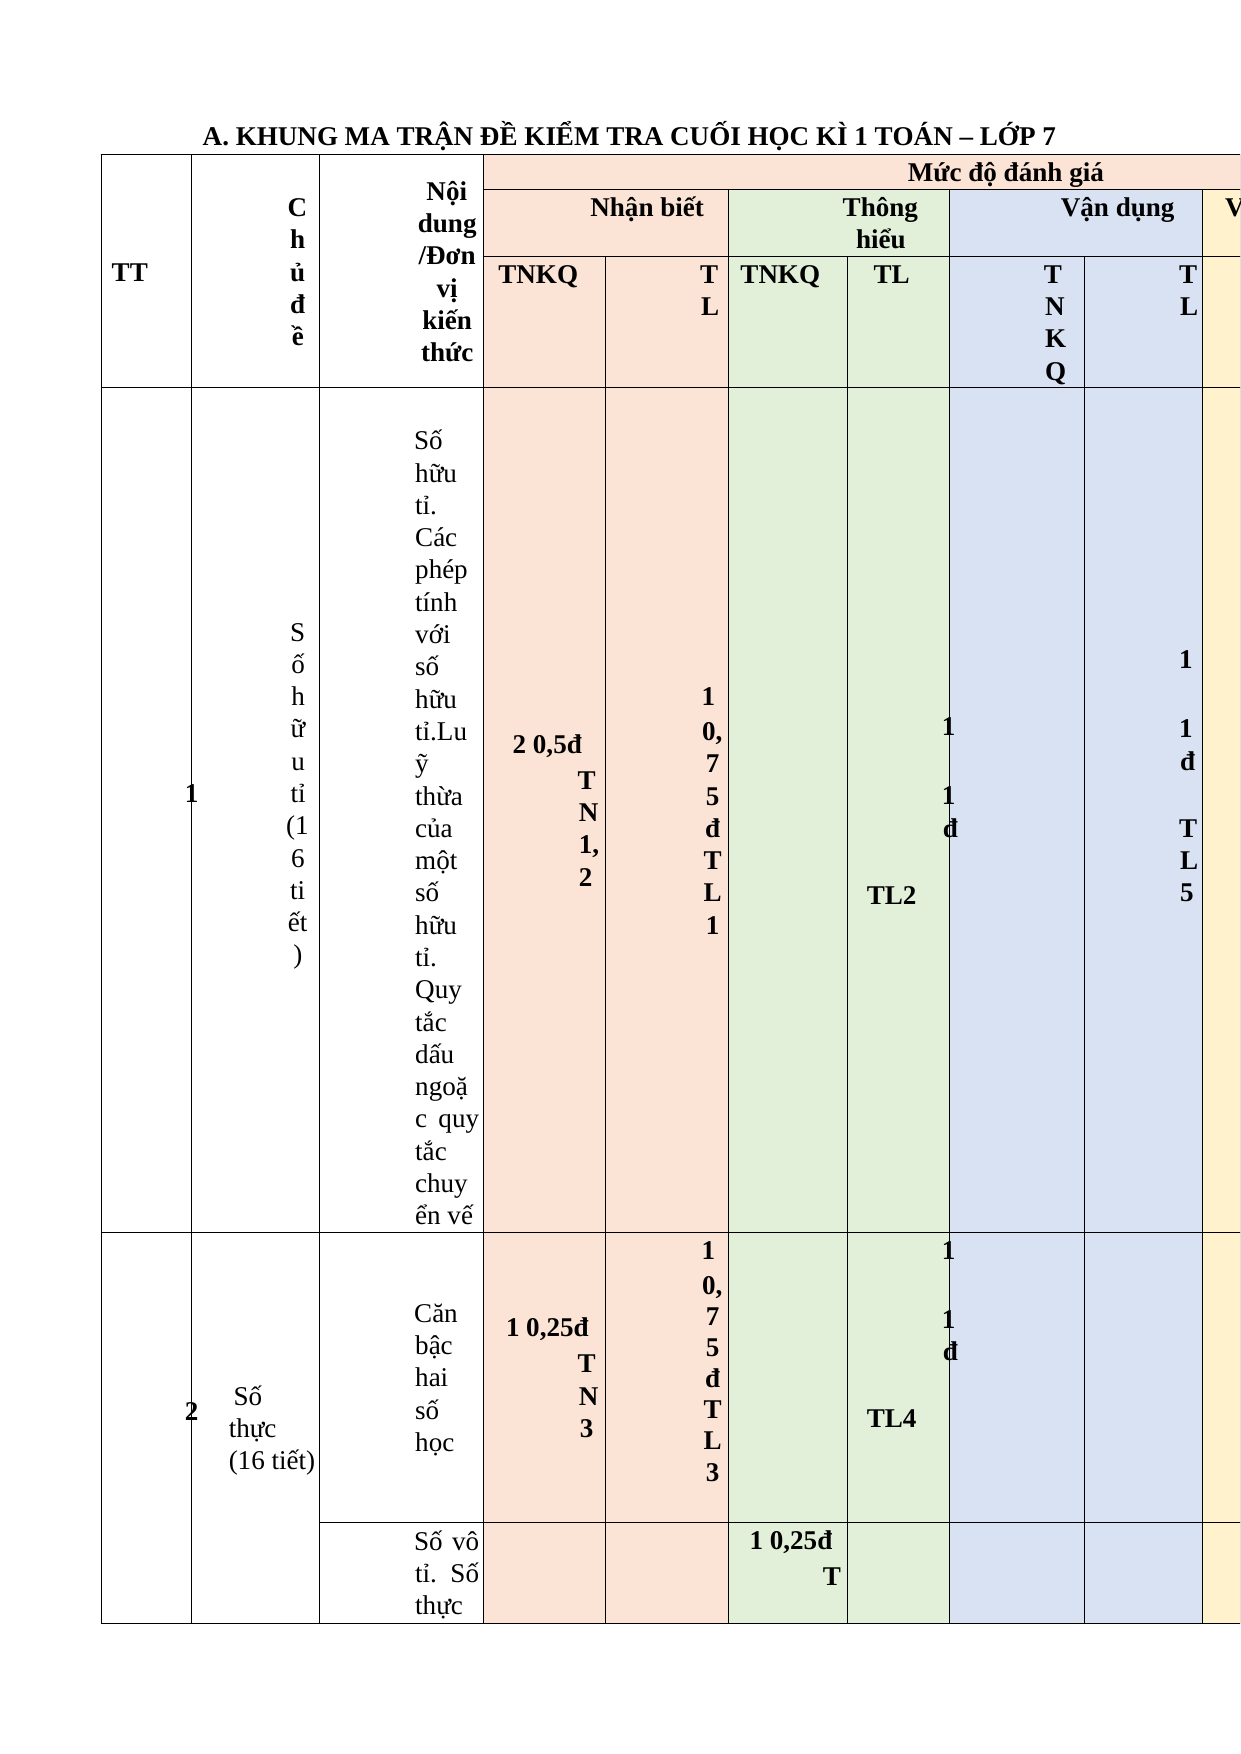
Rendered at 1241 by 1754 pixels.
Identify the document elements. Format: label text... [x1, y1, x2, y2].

table_header Nội dung/Đơn vị kiến thức [320, 155, 483, 387]
table_cell TNKQ [729, 257, 847, 387]
table_cell 1 0,25đ TN3 [484, 1233, 605, 1522]
table_cell Căn bậc hai số học [320, 1233, 483, 1522]
table_cell [1203, 1523, 1240, 1623]
table_cell [729, 1233, 847, 1522]
list KHUNG MA TRẬN ĐỀ KIỂM TRA CUỐI HỌC KÌ 1 TOÁN – LỚP 7 [202, 121, 1170, 152]
table_cell [1085, 1523, 1202, 1623]
table_cell Vận dụng cao [1203, 190, 1240, 256]
table_cell [1085, 1233, 1202, 1522]
table_cell TNKQ [950, 257, 1084, 387]
table_cell Số thực (16 tiết) [192, 1233, 319, 1623]
table_cell Thông hiểu [729, 190, 949, 256]
table_cell 2 0,5đ TN1, 2 [484, 388, 605, 1232]
table_cell 1 0,75đ TL1 [606, 388, 728, 1232]
table_cell TNKQ [484, 257, 605, 387]
table_cell 1 0,25đ TN4 [729, 1523, 847, 1623]
table_cell [950, 1233, 1084, 1522]
table_cell 1 0,75đ TL3 [606, 1233, 728, 1522]
table_cell TNKQ [1203, 257, 1240, 387]
table_header Chủ đề [192, 155, 319, 387]
table_cell Nhận biết [484, 190, 728, 256]
table_cell [729, 388, 847, 1232]
table_cell TL [1085, 257, 1202, 387]
table_cell [1203, 1233, 1240, 1522]
table_cell [848, 1523, 949, 1623]
table_header TT [102, 155, 191, 387]
table_cell 1 1đ TL4 [848, 1233, 949, 1522]
table_cell 1 1đ TL5 [1085, 388, 1202, 1232]
table_cell [950, 388, 1084, 1232]
table_cell [484, 1523, 605, 1623]
table_cell 1 1đ TL2 [848, 388, 949, 1232]
table_cell 2 [102, 1233, 191, 1623]
table_cell TL [606, 257, 728, 387]
table_cell 1 [102, 388, 191, 1232]
table_cell [950, 1523, 1084, 1623]
table_cell [606, 1523, 728, 1623]
table_cell Số vô tỉ. Số thực [320, 1523, 483, 1623]
table_cell Vận dụng [950, 190, 1202, 256]
table_header Mức độ đánh giá [484, 155, 1240, 189]
table_cell Số hữu tỉ. Các phép tính với số hữu tỉ.Luỹ thừa của một số hữu tỉ. Quy tắc dấu ngoặc quy tắc chuyển vế [320, 388, 483, 1232]
table_cell Số hữu tỉ (16 tiết) [192, 388, 319, 1232]
table_cell TL [848, 257, 949, 387]
table_cell [1203, 388, 1240, 1232]
